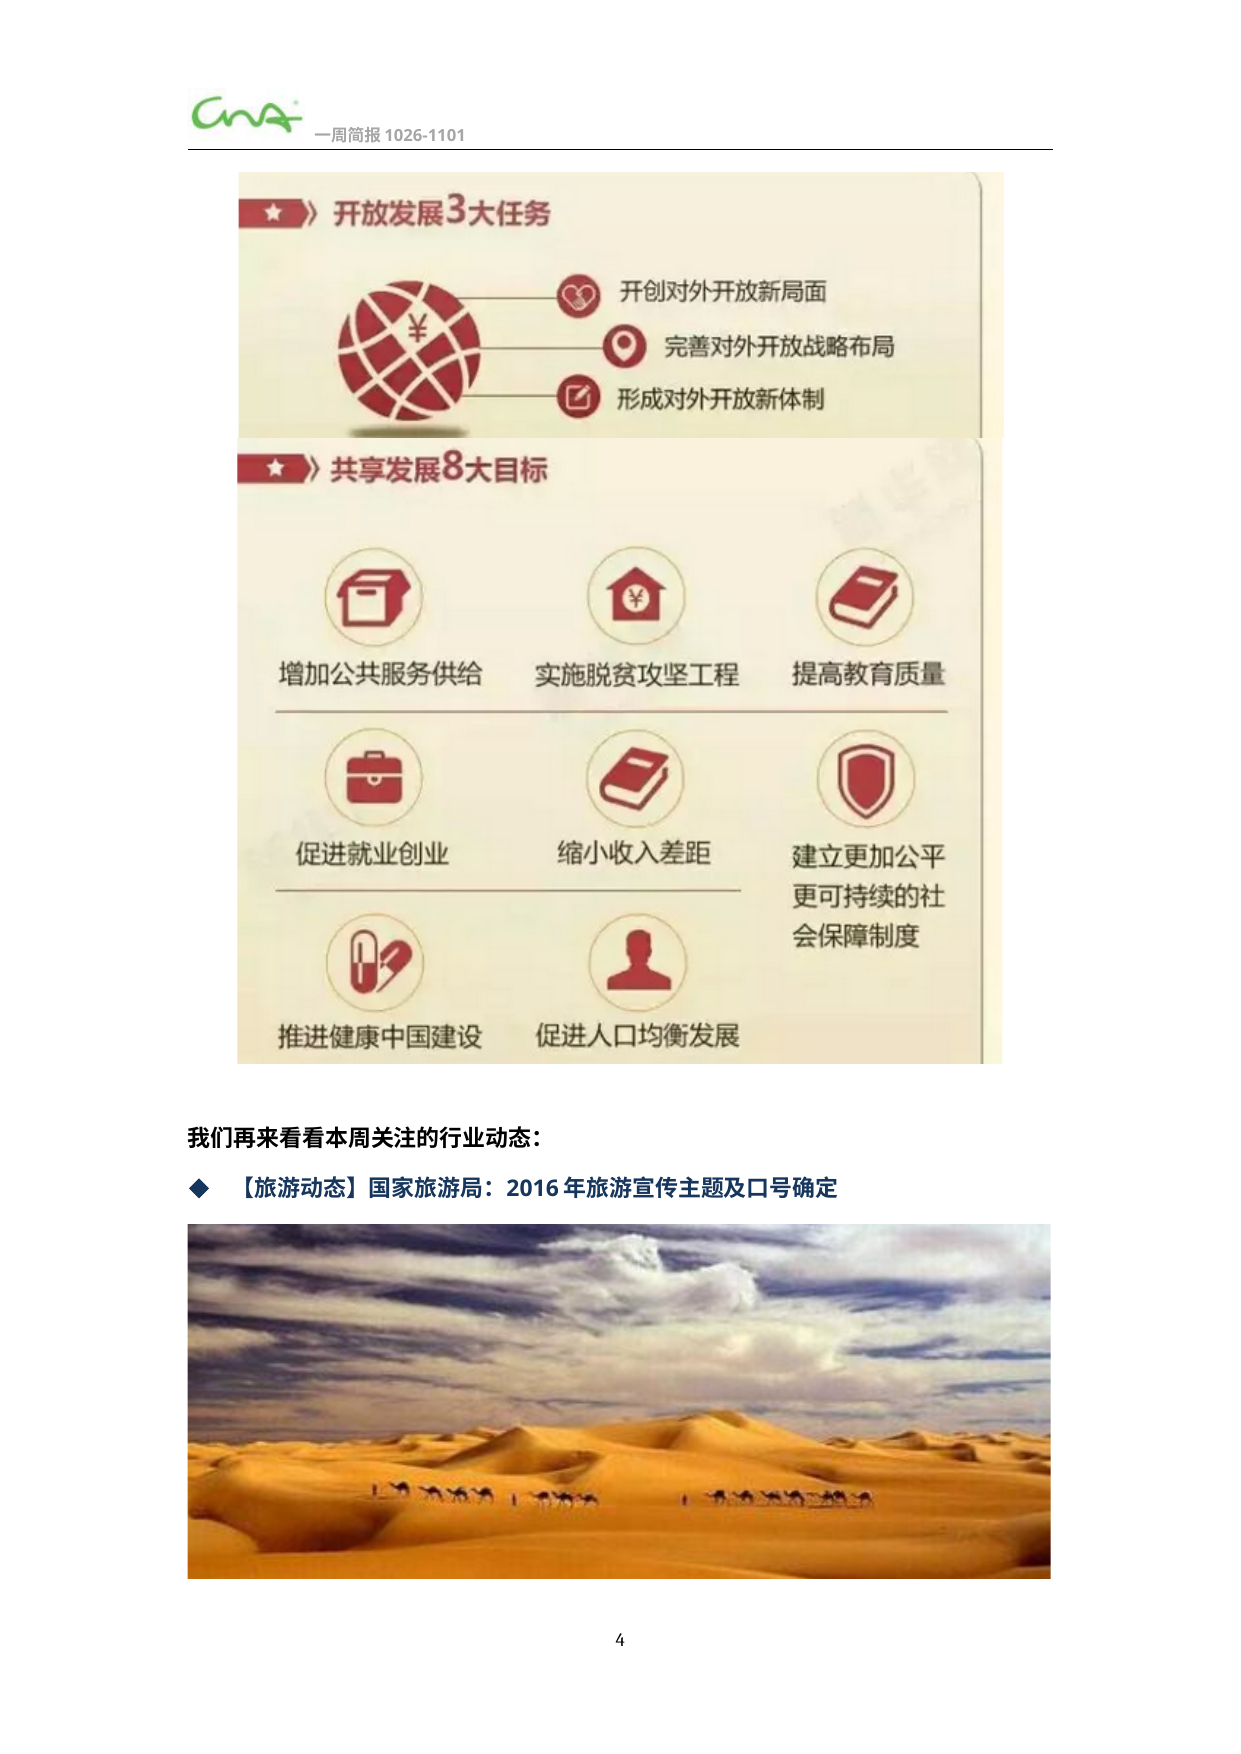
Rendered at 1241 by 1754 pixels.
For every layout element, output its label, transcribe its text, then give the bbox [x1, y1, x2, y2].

list 我们再来看看本周关注的行业动态： [187, 1120, 1053, 1153]
picture [187, 1224, 1051, 1579]
picture [236, 172, 1004, 1064]
subtitle 【旅游动态】国家旅游局：2016年旅游宣传主题及口号确定 [187, 1170, 1053, 1203]
